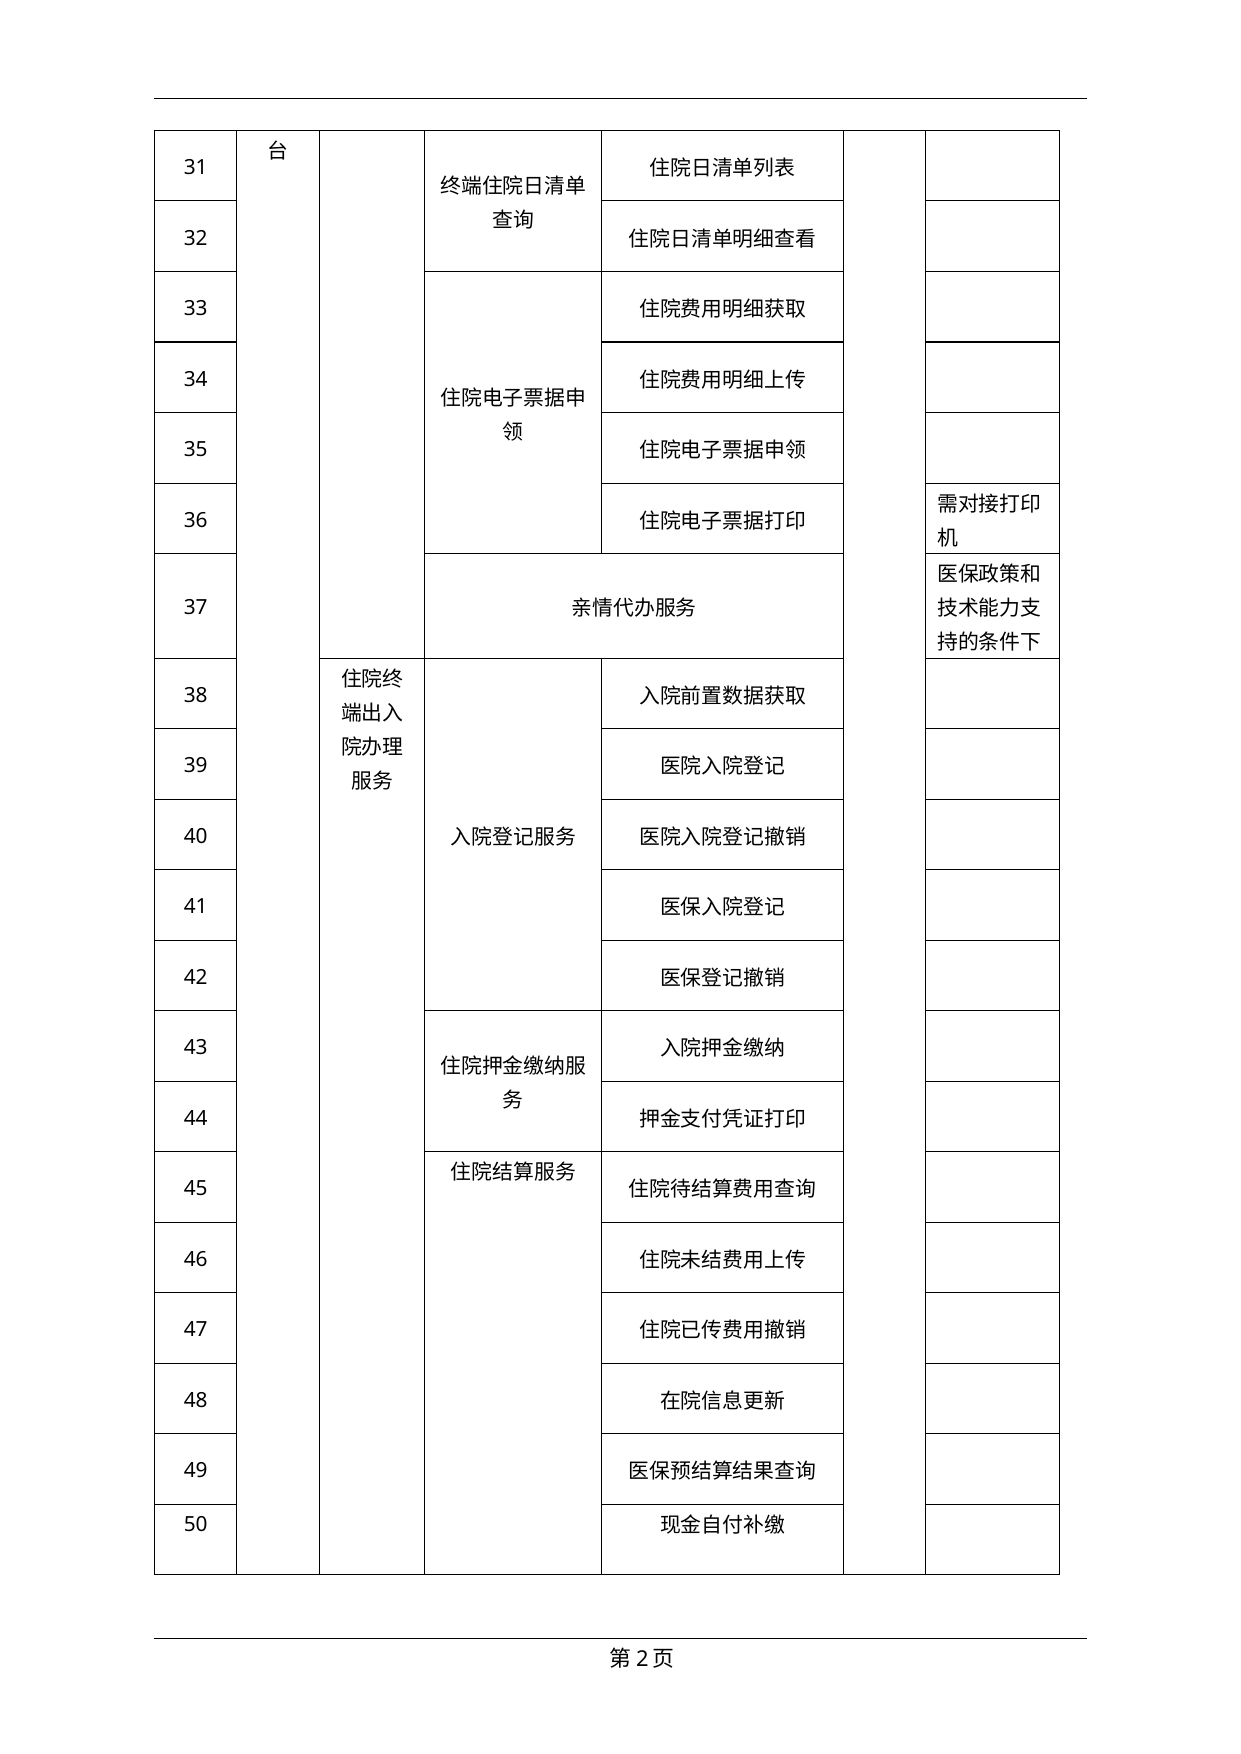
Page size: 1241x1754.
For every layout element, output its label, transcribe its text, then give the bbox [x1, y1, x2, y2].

table_cell [926, 1364, 1059, 1433]
table_cell [926, 870, 1059, 939]
table_cell 住院费用明细获取 [602, 272, 843, 341]
table_cell 42 [155, 941, 236, 1010]
table_cell [926, 1505, 1059, 1574]
table_cell 34 [155, 343, 236, 412]
table_cell 32 [155, 201, 236, 271]
table_cell 37 [155, 554, 236, 657]
table_cell [926, 1434, 1059, 1504]
table_cell [926, 201, 1059, 271]
table_cell [926, 272, 1059, 341]
table_cell 50 [155, 1505, 236, 1574]
table_cell 住院未结费用上传 [602, 1223, 843, 1292]
table_cell [926, 1082, 1059, 1151]
table_cell 住院终端出入院办理服务 [320, 659, 424, 1574]
table_cell 亲情代办服务 [425, 554, 843, 657]
table_cell 医保入院登记 [602, 870, 843, 939]
table_cell 43 [155, 1011, 236, 1081]
table_cell [926, 729, 1059, 798]
table_cell 46 [155, 1223, 236, 1292]
table_cell 住院费用明细上传 [602, 343, 843, 412]
table_cell 45 [155, 1152, 236, 1222]
table_cell 36 [155, 484, 236, 553]
table_cell 现金自付补缴 [602, 1505, 843, 1574]
table_cell [926, 343, 1059, 412]
table_cell [926, 1011, 1059, 1081]
table_cell 押金支付凭证打印 [602, 1082, 843, 1151]
table_cell 40 [155, 800, 236, 869]
table_cell 住院待结算费用查询 [602, 1152, 843, 1222]
table_cell [926, 659, 1059, 728]
table_cell 入院登记服务 [425, 659, 601, 1010]
table_cell 33 [155, 272, 236, 341]
table_cell 38 [155, 659, 236, 728]
table_cell 住院已传费用撤销 [602, 1293, 843, 1363]
table_cell [926, 1223, 1059, 1292]
table_cell [926, 413, 1059, 482]
table_cell 医保预结算结果查询 [602, 1434, 843, 1504]
table_cell 44 [155, 1082, 236, 1151]
table_cell [926, 800, 1059, 869]
table_cell 39 [155, 729, 236, 798]
table_cell 48 [155, 1364, 236, 1433]
table_cell [926, 1293, 1059, 1363]
table_cell [926, 1152, 1059, 1222]
table_cell 住院电子票据申领 [602, 413, 843, 482]
table_cell [926, 131, 1059, 200]
table_cell 入院押金缴纳 [602, 1011, 843, 1081]
table_cell 住院电子票据申领 [425, 272, 601, 553]
table_cell 医院入院登记撤销 [602, 800, 843, 869]
table_cell 住院电子票据打印 [602, 484, 843, 553]
table_cell 31 [155, 131, 236, 200]
table_cell 住院结算服务 [425, 1152, 601, 1574]
table_cell [926, 941, 1059, 1010]
table_cell 住院日清单列表 [602, 131, 843, 200]
table_cell 在院信息更新 [602, 1364, 843, 1433]
table_cell 医保登记撤销 [602, 941, 843, 1010]
table_cell 49 [155, 1434, 236, 1504]
table_cell 住院日清单明细查看 [602, 201, 843, 271]
table_cell 入院前置数据获取 [602, 659, 843, 728]
table_cell 47 [155, 1293, 236, 1363]
table_cell 医保政策和技术能力支持的条件下 [926, 554, 1059, 657]
table_cell 41 [155, 870, 236, 939]
table_cell 住院押金缴纳服务 [425, 1011, 601, 1151]
table_cell 终端住院日清单查询 [425, 131, 601, 271]
table_cell 需对接打印机 [926, 484, 1059, 553]
table_cell 医院入院登记 [602, 729, 843, 798]
table_cell 35 [155, 413, 236, 482]
